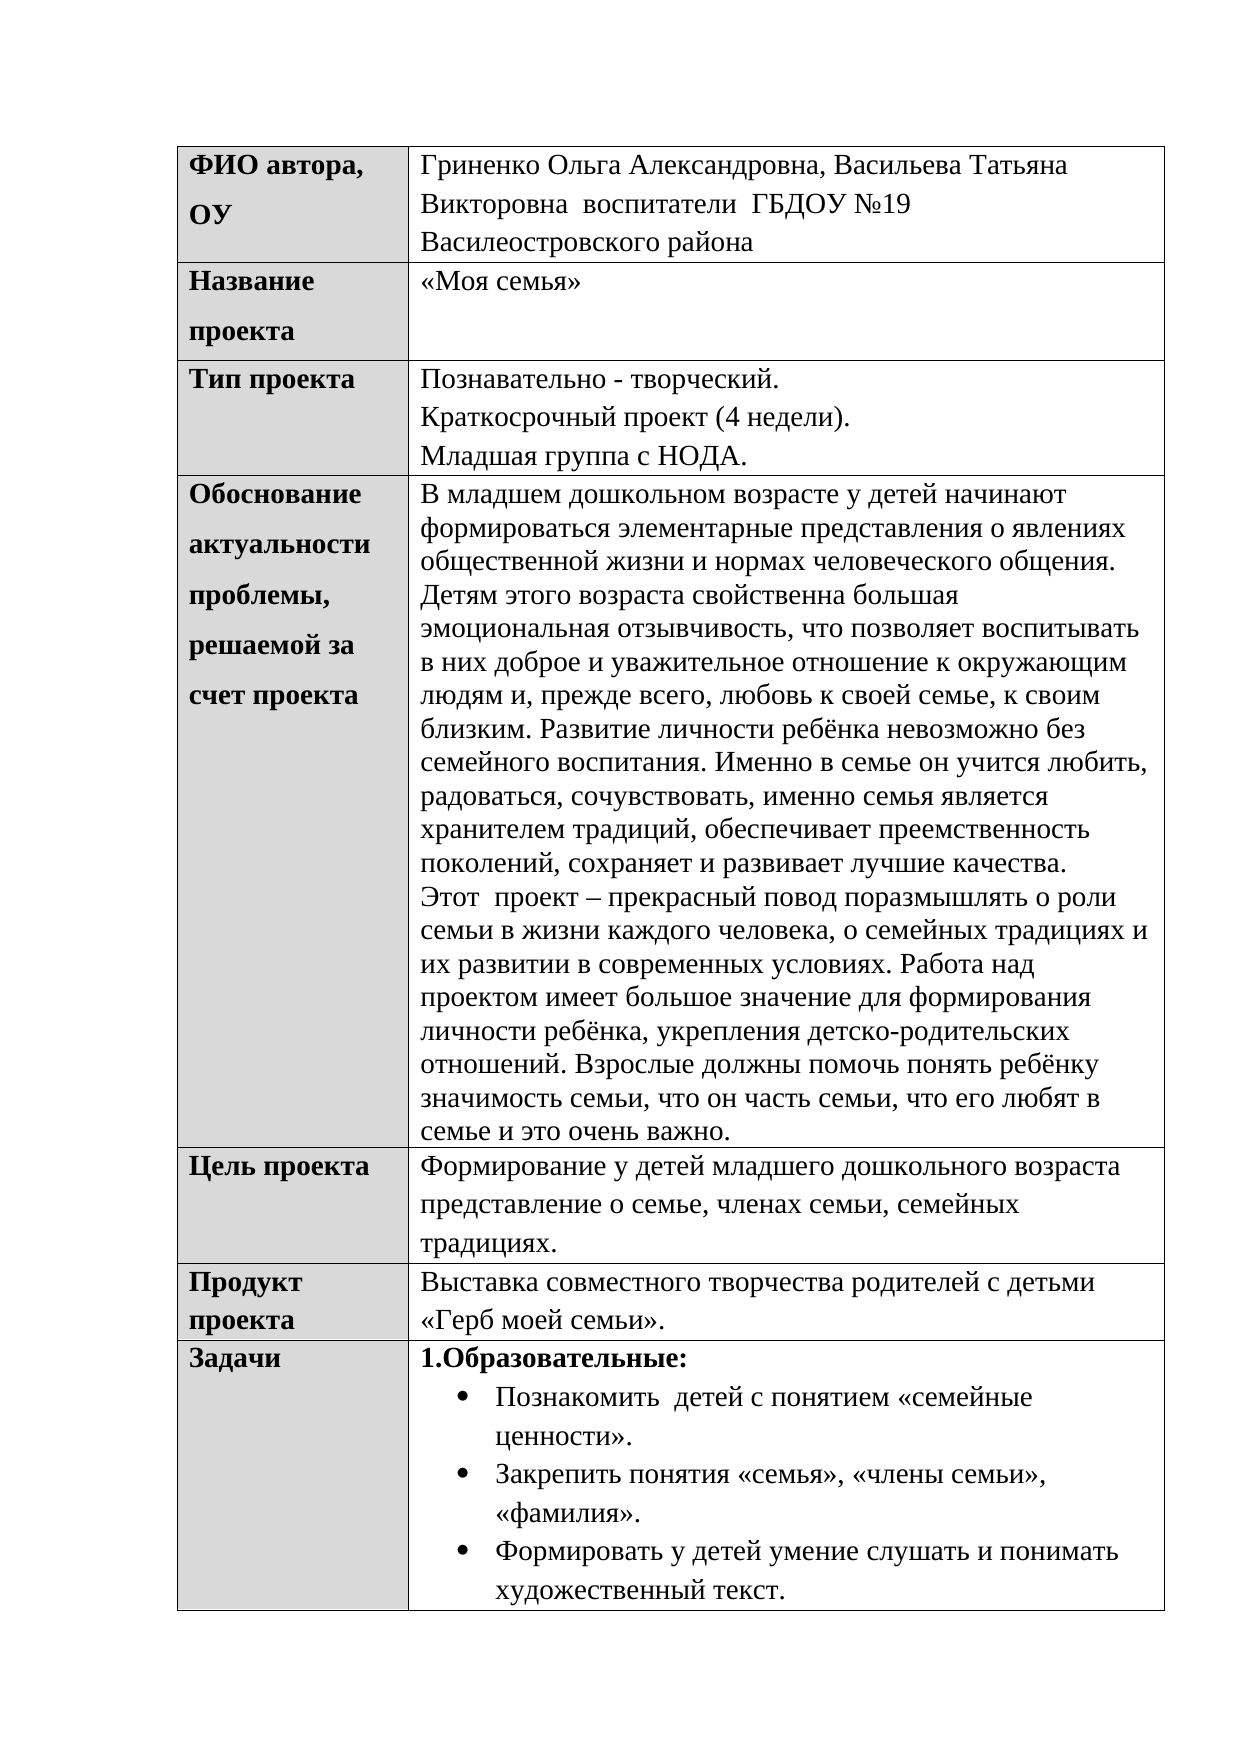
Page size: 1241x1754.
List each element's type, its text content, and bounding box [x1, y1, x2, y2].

table_cell Формирование у детей младшего дошкольного возраста представление о семье, членах семьи, семейных традициях. [409, 1148, 1164, 1263]
table_header ФИО автора, ОУ [178, 147, 408, 262]
table_cell Обоснование актуальности проблемы, решаемой за счет проекта [178, 476, 408, 1147]
table_cell Продукт проекта [178, 1264, 408, 1339]
table_cell Тип проекта [178, 361, 408, 475]
table_cell Выставка совместного творчества родителей с детьми «Герб моей семьи». [409, 1264, 1164, 1339]
table_cell Задачи [178, 1341, 408, 1609]
table_cell Познавательно - творческий. Краткосрочный проект (4 недели). Младшая группа с НОДА. [409, 361, 1164, 475]
table_cell Название проекта [178, 263, 408, 360]
table_cell Цель проекта [178, 1148, 408, 1263]
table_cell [409, 1341, 1164, 1609]
table_header Гриненко Ольга Александровна, Васильева Татьяна Викторовна воспитатели ГБДОУ №19 Василеостровского района [409, 147, 1164, 262]
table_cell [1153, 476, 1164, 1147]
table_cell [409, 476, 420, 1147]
table_cell «Моя семья» [409, 263, 1164, 360]
